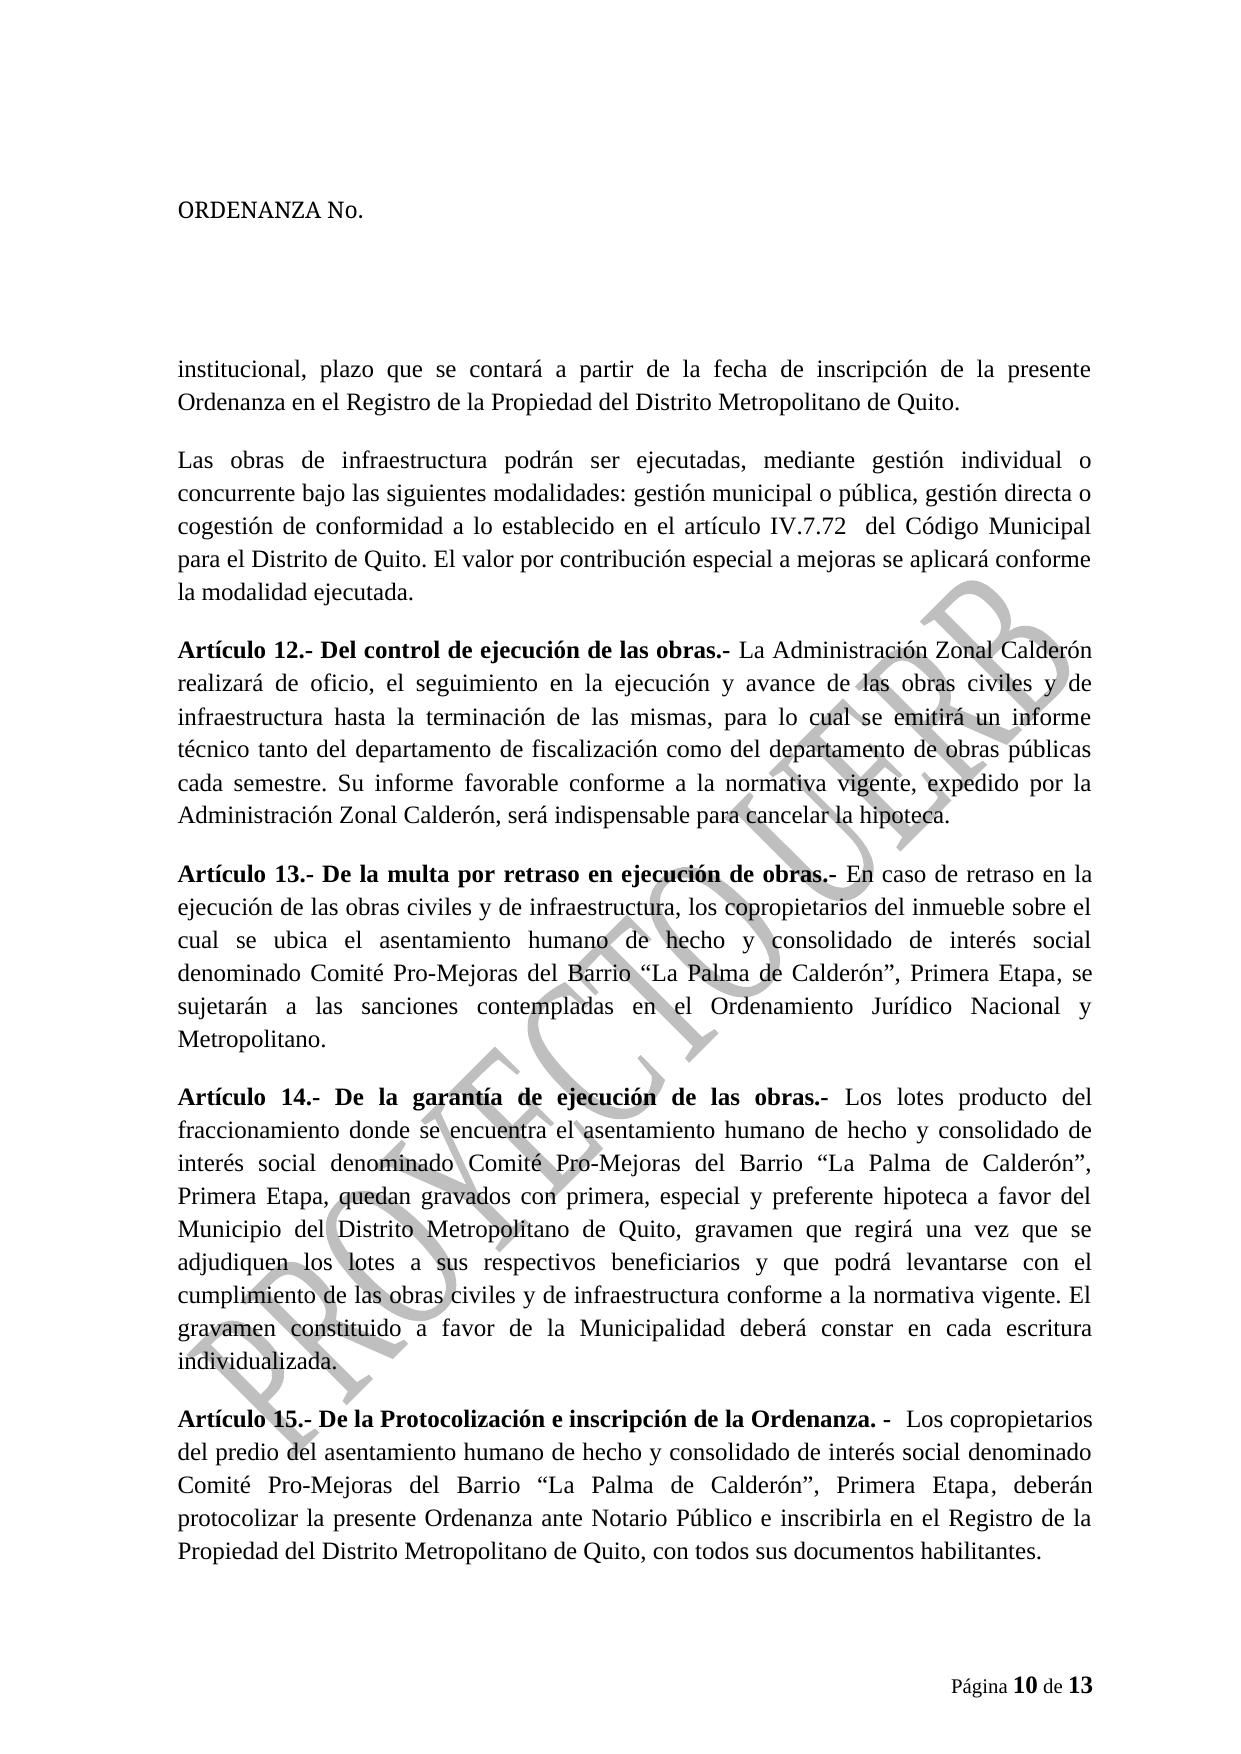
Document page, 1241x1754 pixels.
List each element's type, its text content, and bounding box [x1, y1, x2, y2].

text Las obras de infraestructura podrán ser ejecutadas, mediante gestión individual o concurrente bajo las siguientes modalidades: gestión municipal o pública, gestión directa o cogestión de conformidad a lo establecido en el artículo IV.7.72 del Código Municipal para el Distrito de Quito. El valor por contribución especial a mejoras se aplicará conforme la modalidad ejecutada. [177, 445, 1093, 606]
text Artículo 12.- Del control de ejecución de las obras.- La Administración Zonal Calderón realizará de oficio, el seguimiento en la ejecución y avance de las obras civiles y de infraestructura hasta la terminación de las mismas, para lo cual se emitirá un informe técnico tanto del departamento de fiscalización como del departamento de obras públicas cada semestre. Su informe favorable conforme a la normativa vigente, expedido por la Administración Zonal Calderón, será indispensable para cancelar la hipoteca. [177, 636, 1093, 829]
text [177, 354, 1093, 416]
text Artículo 14.- De la garantía de ejecución de las obras.- Los lotes producto del fraccionamiento donde se encuentra el asentamiento humano de hecho y consolidado de interés social denominado Comité Pro-Mejoras del Barrio “La Palma de Calderón”, Primera Etapa, quedan gravados con primera, especial y preferente hipoteca a favor del Municipio del Distrito Metropolitano de Quito, gravamen que regirá una vez que se adjudiquen los lotes a sus respectivos beneficiarios y que podrá levantarse con el cumplimiento de las obras civiles y de infraestructura conforme a la normativa vigente. El gravamen constituido a favor de la Municipalidad deberá constar en cada escritura individualizada. [177, 1082, 1093, 1375]
text Artículo 15.- De la Protocolización e inscripción de la Ordenanza. - Los copropietarios del predio del asentamiento humano de hecho y consolidado de interés social denominado Comité Pro-Mejoras del Barrio “La Palma de Calderón”, Primera Etapa, deberán protocolizar la presente Ordenanza ante Notario Público e inscribirla en el Registro de la Propiedad del Distrito Metropolitano de Quito, con todos sus documentos habilitantes. [177, 1404, 1093, 1565]
text Artículo 13.- De la multa por retraso en ejecución de obras.- En caso de retraso en la ejecución de las obras civiles y de infraestructura, los copropietarios del inmueble sobre el cual se ubica el asentamiento humano de hecho y consolidado de interés social denominado Comité Pro-Mejoras del Barrio “La Palma de Calderón”, Primera Etapa, se sujetarán a las sanciones contempladas en el Ordenamiento Jurídico Nacional y Metropolitano. [177, 859, 1093, 1052]
